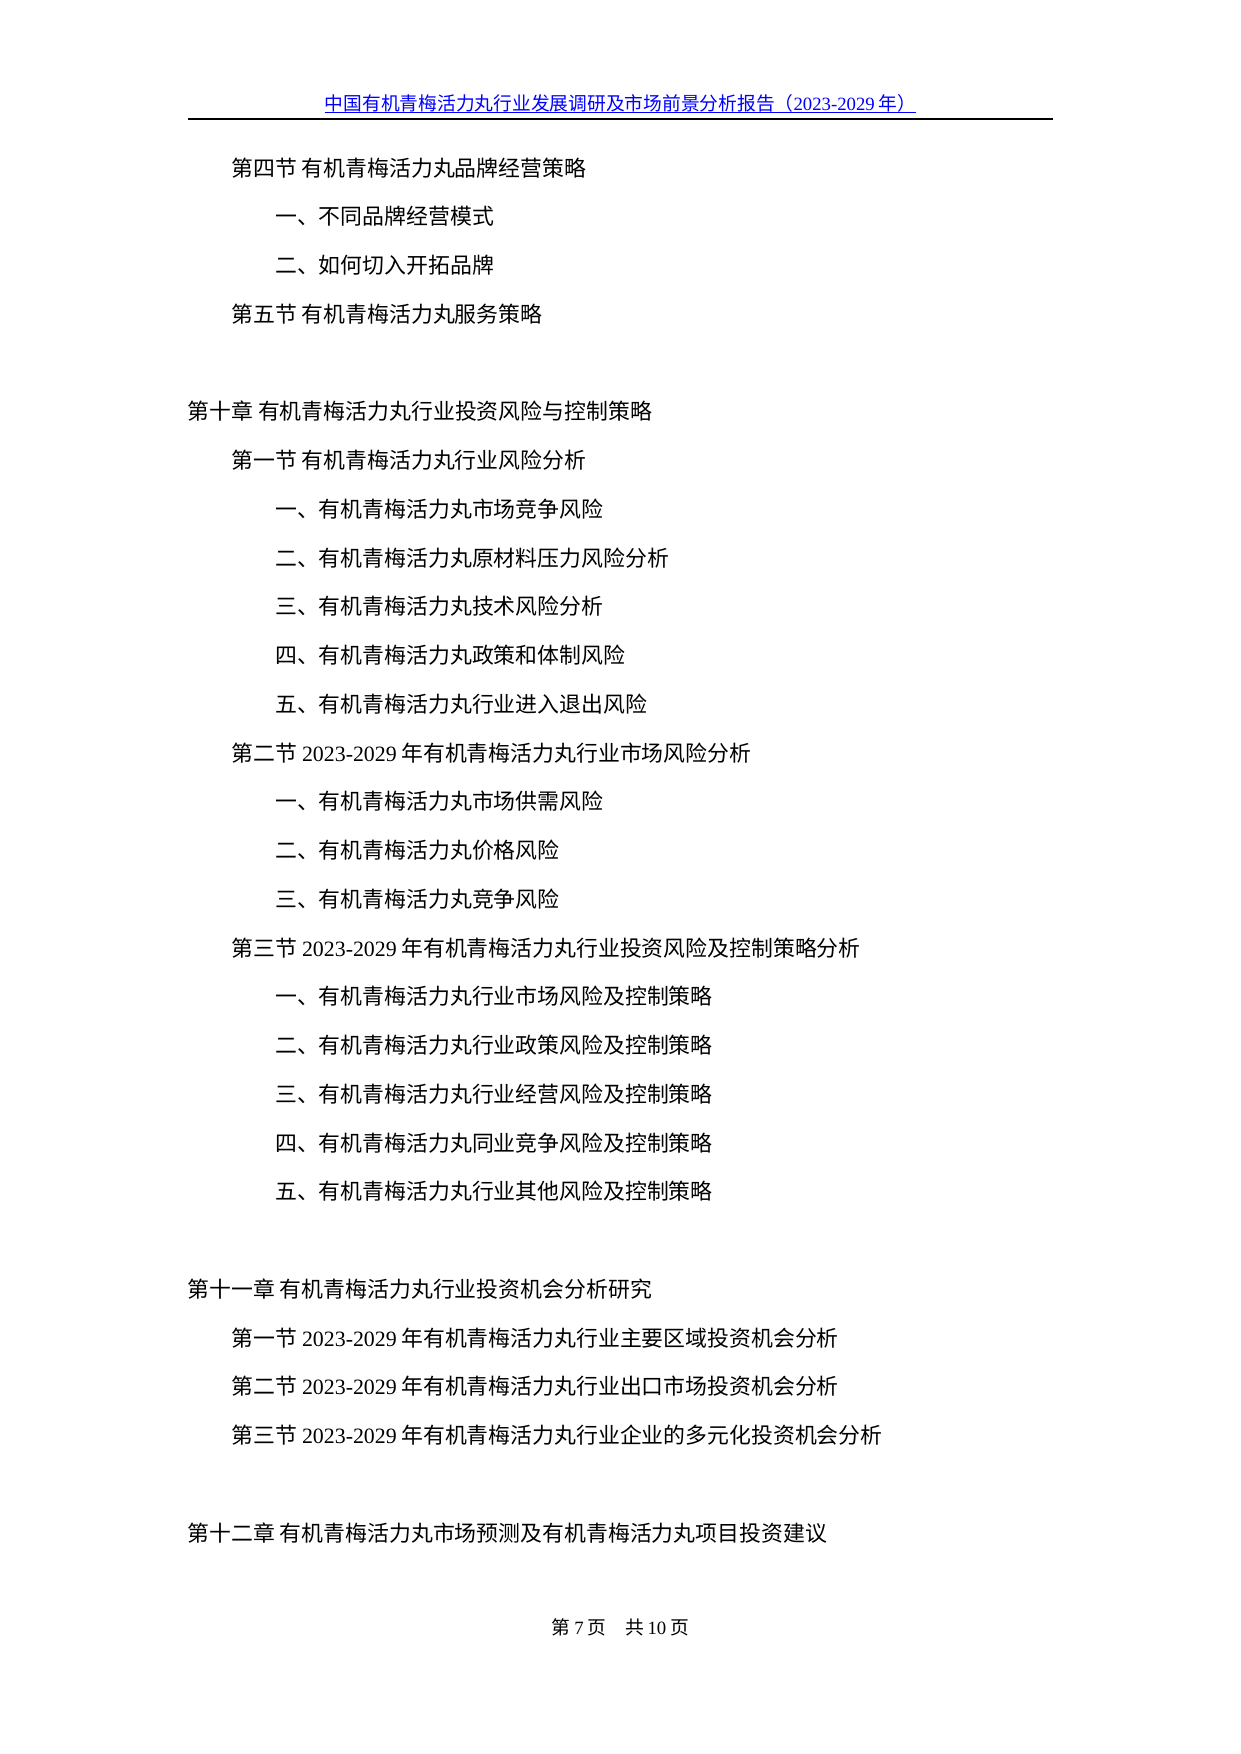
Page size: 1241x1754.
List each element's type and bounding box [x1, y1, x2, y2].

text [187, 150, 1053, 1548]
